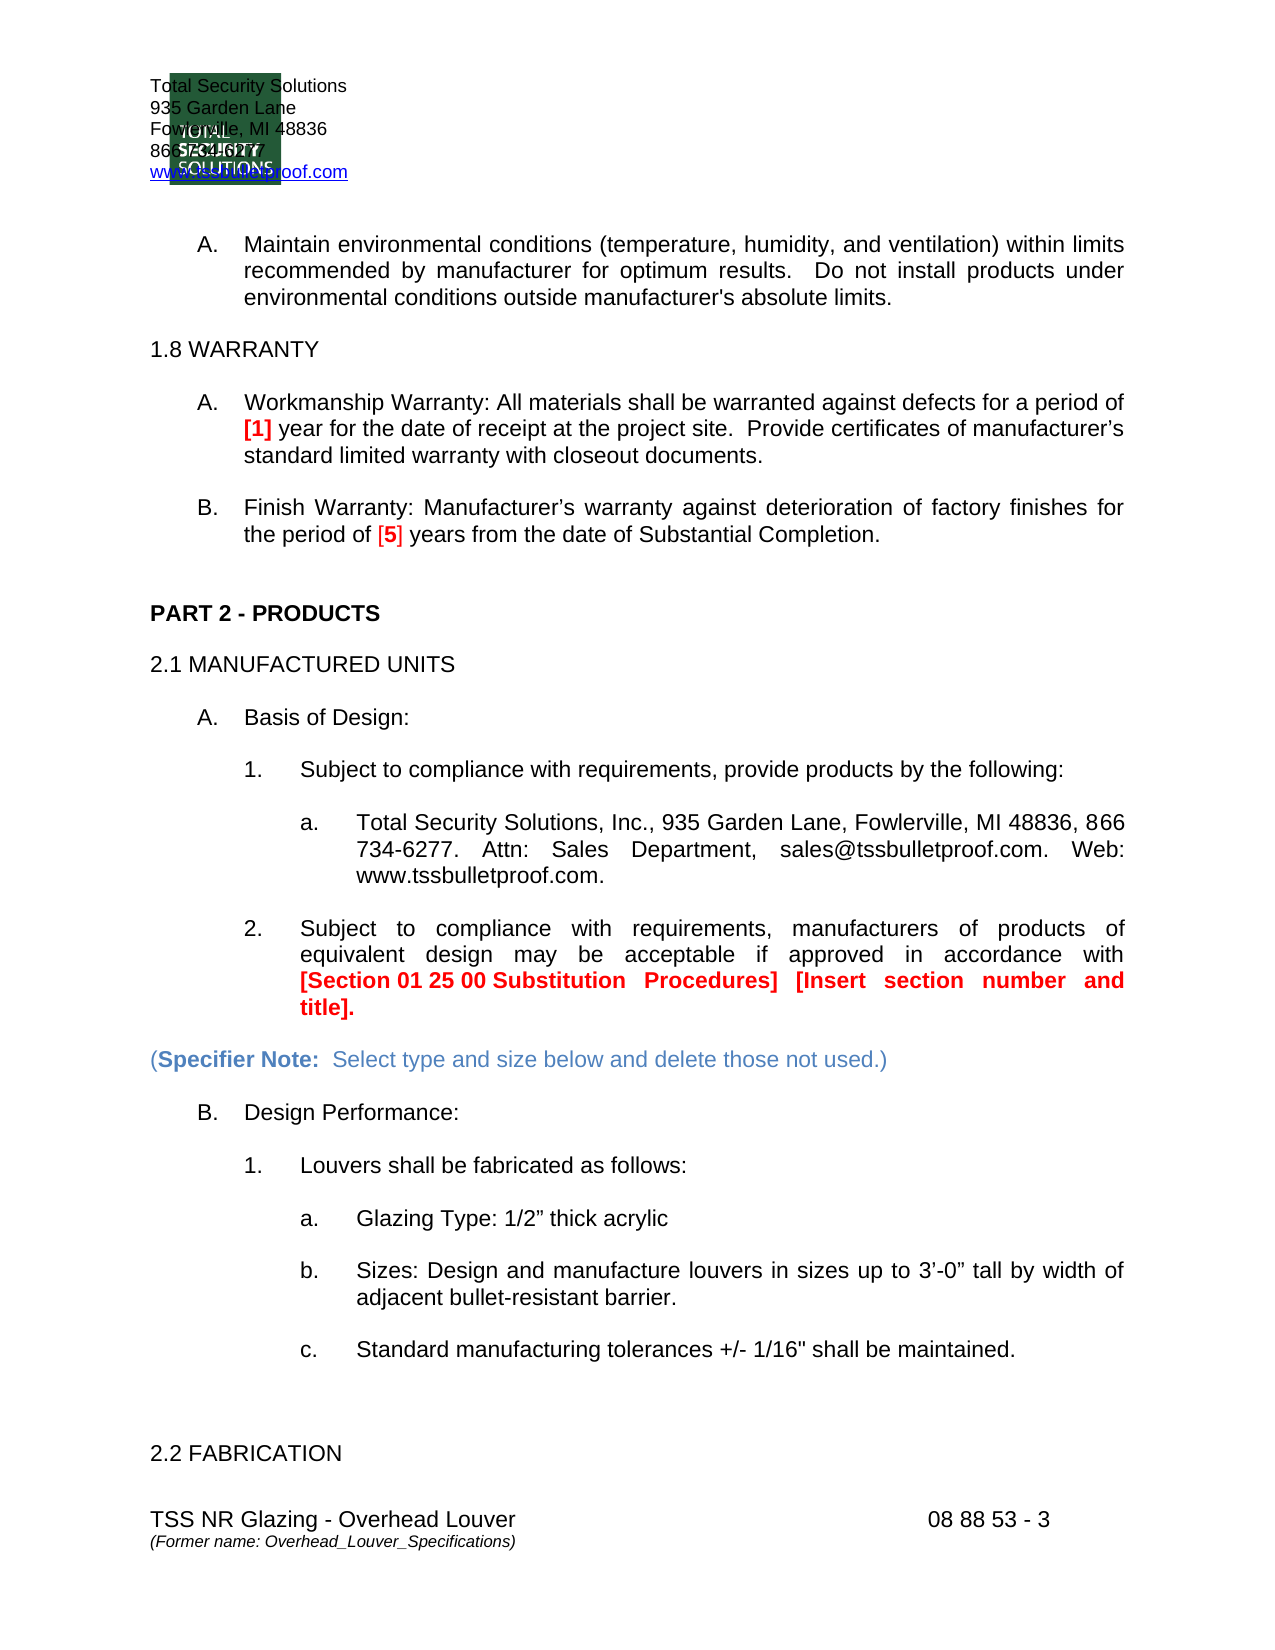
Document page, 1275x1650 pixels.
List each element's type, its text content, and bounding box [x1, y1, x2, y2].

list Glazing Type: 1/2” thick acrylic [300, 1204, 1125, 1231]
list Total Security Solutions, Inc., 935 Garden Lane, Fowlerville, MI 48836, 866 734-6277. Attn: Sales Department, sales@tssbulletproof.com. Web: www.tssbulletproof.com. [300, 809, 1125, 888]
picture [169, 73, 282, 180]
list Sizes: Design and manufacture louvers in sizes up to 3’-0” tall by width of adjacent bullet-resistant barrier. [300, 1257, 1125, 1310]
text A. Basis of Design: [197, 704, 1125, 730]
list Standard manufacturing tolerances +/- 1/16" shall be maintained. [300, 1336, 1125, 1363]
list Finish Warranty: Manufacturer’s warranty against deterioration of factory finishes for the period of [5] years from the date of Substantial Completion. [197, 494, 1125, 547]
text A. Workmanship Warranty: All materials shall be warranted against defects for a period of [1] year for the date of receipt at the project site. Provide certificates of manufacturer’s standard limited warranty with closeout documents. [197, 389, 1125, 468]
list Subject to compliance with requirements, provide products by the following: [244, 756, 1125, 783]
list 2.2 FABRICATION [150, 1440, 1125, 1467]
subtitle Louvers shall be fabricated as follows: [244, 1152, 1125, 1178]
picture [169, 181, 282, 185]
list 2.1 MANUFACTURED UNITS [150, 651, 1125, 677]
list Maintain environmental conditions (temperature, humidity, and ventilation) within limits recommended by manufacturer for optimum results. Do not install products under environmental conditions outside manufacturer's absolute limits. [197, 231, 1125, 310]
text B. Design Performance: [197, 1099, 1125, 1125]
text PART 2 - PRODUCTS [150, 600, 1125, 626]
text (Specifier Note: Select type and size below and delete those not used.) [150, 1046, 1125, 1073]
list Subject to compliance with requirements, manufacturers of products of equivalent design may be acceptable if approved in accordance with [Section 01 25 00 Substitution Procedures] [Insert section number and title]. [244, 914, 1125, 1020]
text 1.8 WARRANTY [150, 336, 1125, 362]
